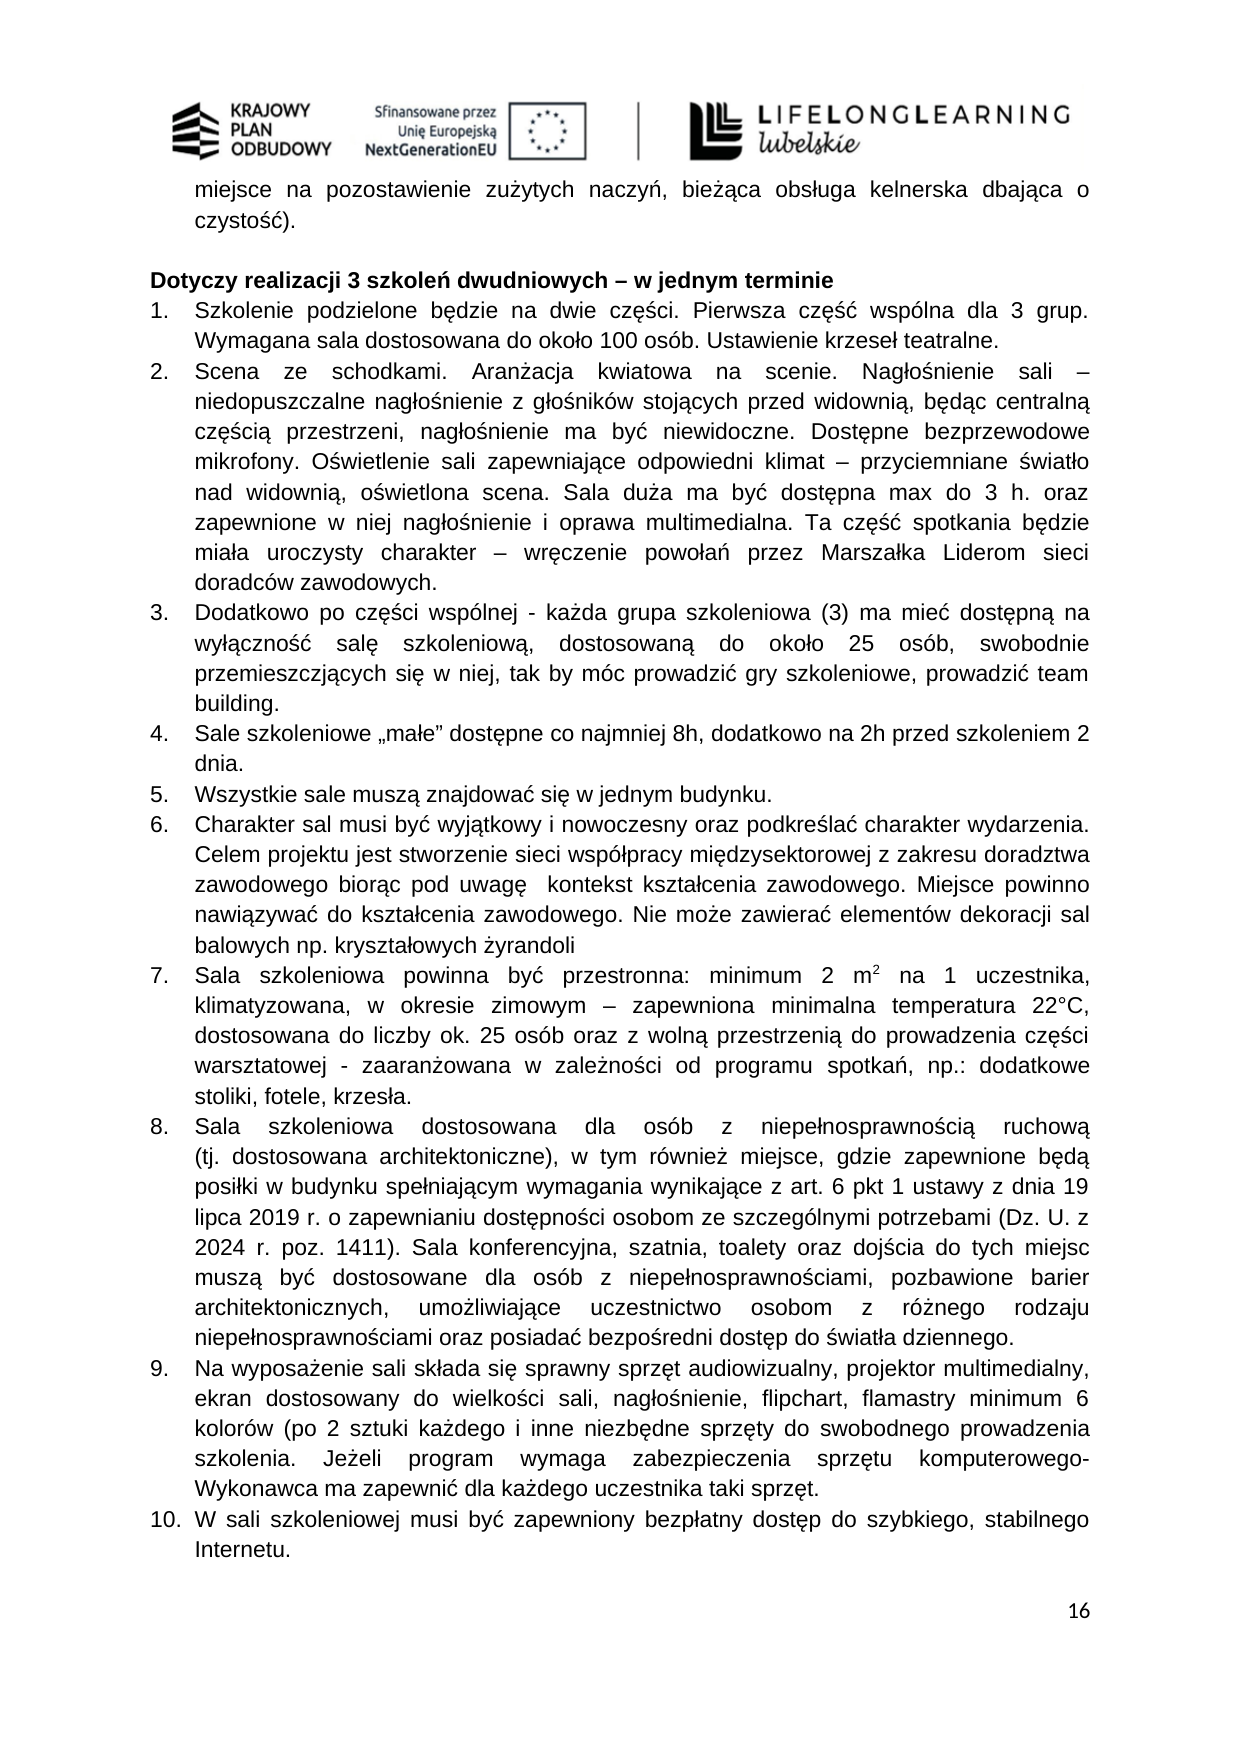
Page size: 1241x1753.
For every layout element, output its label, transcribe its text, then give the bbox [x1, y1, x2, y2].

list Scena ze schodkami. Aranżacja kwiatowa na scenie. Nagłośnienie sali – niedopuszczalne nagłośnienie z głośników stojących przed widownią, będąc centralną częścią przestrzeni, nagłośnienie ma być niewidoczne. Dostępne bezprzewodowe mikrofony. Oświetlenie sali zapewniające odpowiedni klimat – przyciemniane światło nad widownią, oświetlona scena. Sala duża ma być dostępna max do 3 h. oraz zapewnione w niej nagłośnienie i oprawa multimedialna. Ta część spotkania będzie miała uroczysty charakter – wręczenie powołań przez Marszałka Liderom sieci doradców zawodowych. [150, 358, 1090, 596]
list Wszystkie sale muszą znajdować się w jednym budynku. [150, 781, 1090, 807]
picture [156, 84, 1085, 177]
text Dotyczy realizacji 3 szkoleń dwudniowych – w jednym terminie [150, 267, 1089, 293]
list W sali szkoleniowej musi być zapewniony bezpłatny dostęp do szybkiego, stabilnego Internetu. [150, 1506, 1090, 1562]
list Szkolenie podzielone będzie na dwie części. Pierwsza część wspólna dla 3 grup. Wymagana sala dostosowana do około 100 osób. Ustawienie krzeseł teatralne. [150, 297, 1090, 354]
list Sala szkoleniowa powinna być przestronna: minimum 2 m2 na 1 uczestnika, klimatyzowana, w okresie zimowym – zapewniona minimalna temperatura 22°C, dostosowana do liczby ok. 25 osób oraz z wolną przestrzenią do prowadzenia części warsztatowej - zaaranżowana w zależności od programu spotkań, np.: dodatkowe stoliki, fotele, krzesła. [150, 962, 1090, 1109]
list Na wyposażenie sali składa się sprawny sprzęt audiowizualny, projektor multimedialny, ekran dostosowany do wielkości sali, nagłośnienie, flipchart, flamastry minimum 6 kolorów (po 2 sztuki każdego i inne niezbędne sprzęty do swobodnego prowadzenia szkolenia. Jeżeli program wymaga zabezpieczenia sprzętu komputerowego- Wykonawca ma zapewnić dla każdego uczestnika taki sprzęt. [150, 1354, 1090, 1502]
list Charakter sal musi być wyjątkowy i nowoczesny oraz podkreślać charakter wydarzenia. Celem projektu jest stworzenie sieci współpracy międzysektorowej z zakresu doradztwa zawodowego biorąc pod uwagę kontekst kształcenia zawodowego. Miejsce powinno nawiązywać do kształcenia zawodowego. Nie może zawierać elementów dekoracji sal balowych np. kryształowych żyrandoli [150, 811, 1090, 958]
list Sala szkoleniowa dostosowana dla osób z niepełnosprawnością ruchową (tj. dostosowana architektoniczne), w tym również miejsce, gdzie zapewnione będą posiłki w budynku spełniającym wymagania wynikające z art. 6 pkt 1 ustawy z dnia 19 lipca 2019 r. o zapewnianiu dostępności osobom ze szczególnymi potrzebami (Dz. U. z 2024 r. poz. 1411). Sala konferencyjna, szatnia, toalety oraz dojścia do tych miejsc muszą być dostosowane dla osób z niepełnosprawnościami, pozbawione barier architektonicznych, umożliwiające uczestnictwo osobom z różnego rodzaju niepełnosprawnościami oraz posiadać bezpośredni dostęp do światła dziennego. [150, 1113, 1090, 1351]
list Dodatkowo po części wspólnej - każda grupa szkoleniowa (3) ma mieć dostępną na wyłączność salę szkoleniową, dostosowaną do około 25 osób, swobodnie przemieszczjących się w niej, tak by móc prowadzić gry szkoleniowe, prowadzić team building. [150, 599, 1090, 716]
list Sale szkoleniowe „małe” dostępne co najmniej 8h, dodatkowo na 2h przed szkoleniem 2 dnia. [150, 720, 1090, 777]
